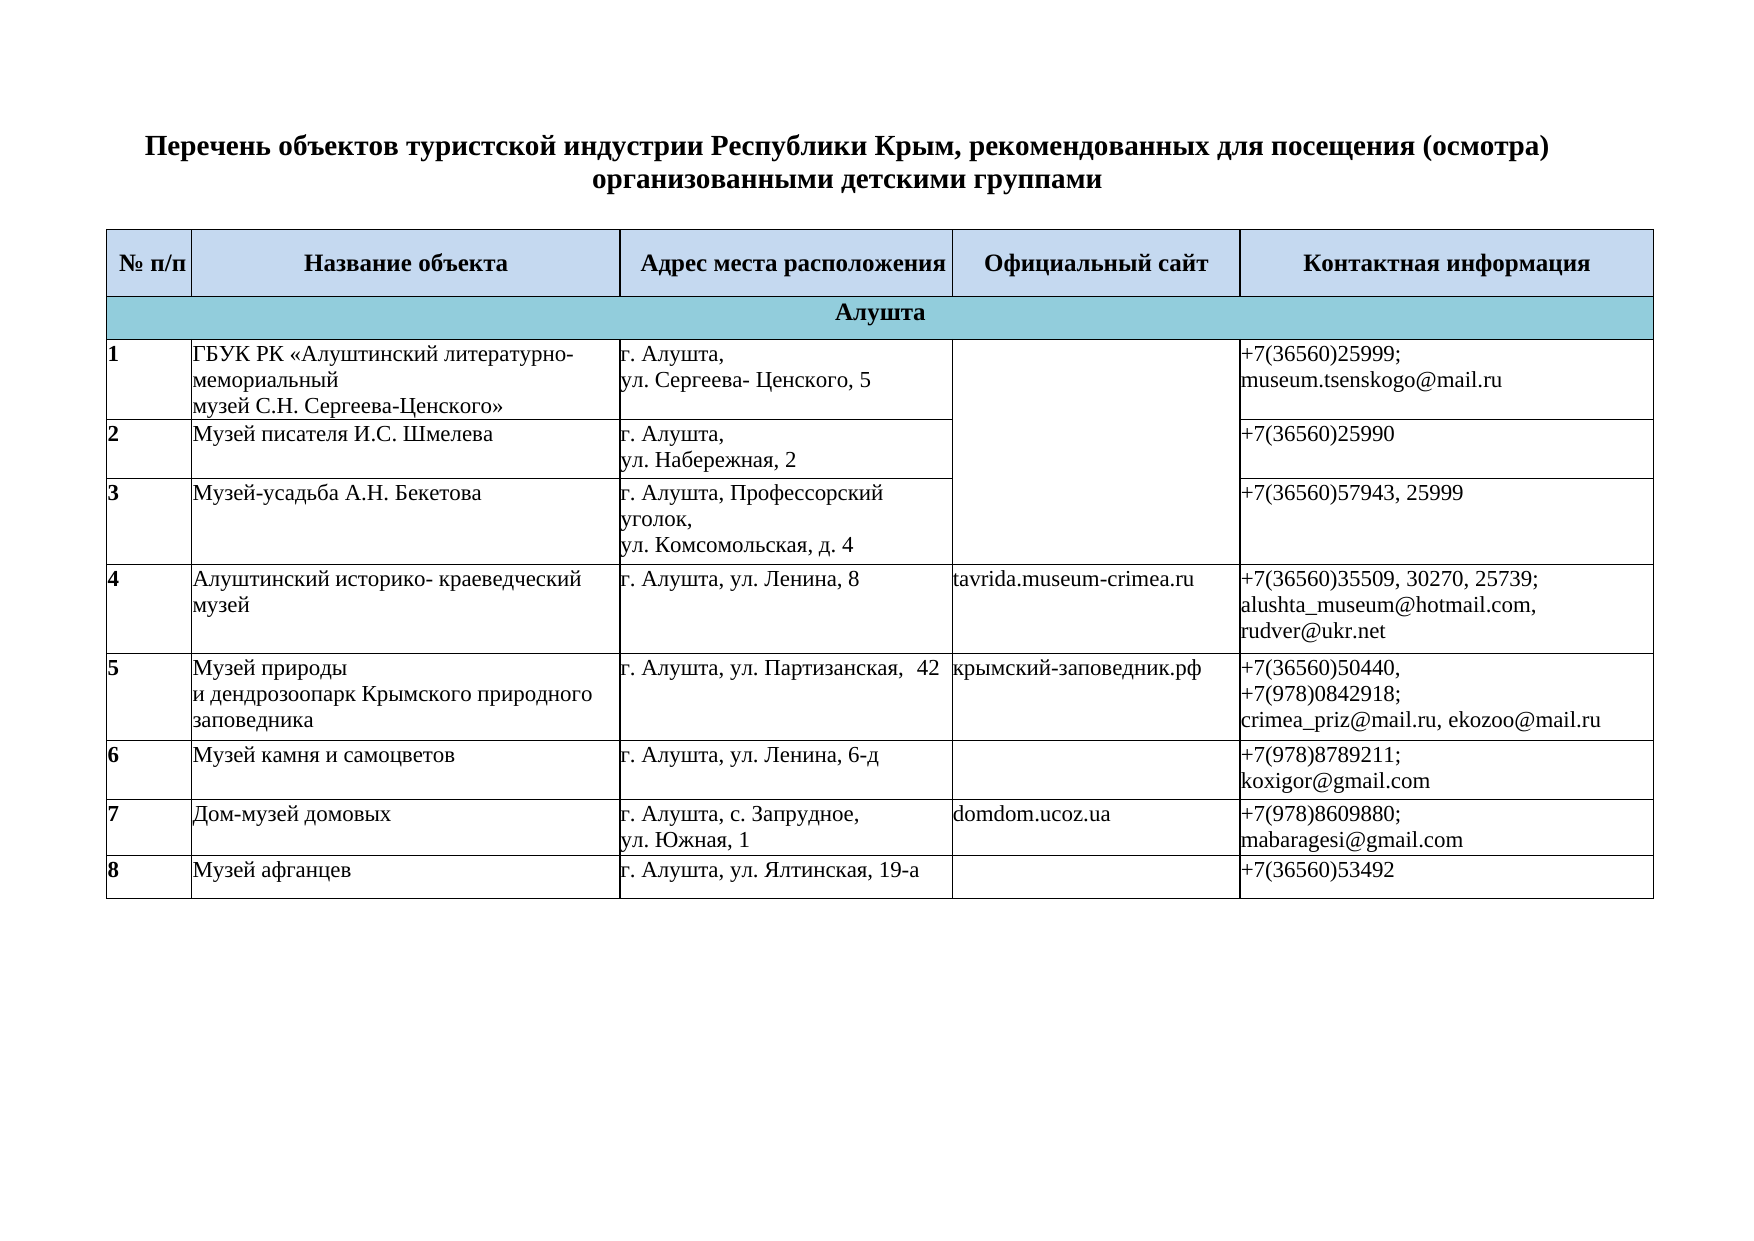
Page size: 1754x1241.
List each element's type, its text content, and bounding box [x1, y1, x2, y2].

table_cell г. Алушта, ул. Ялтинская, 19-а [621, 856, 952, 898]
table_cell +7(36560)57943, 25999 [1241, 479, 1653, 564]
table_cell domdom.ucoz.ua [953, 800, 1239, 855]
table_cell г. Алушта, ул. Сергеева- Ценского, 5 [621, 340, 952, 419]
table_header Официальный сайт [953, 230, 1239, 296]
table_cell г. Алушта, с. Запрудное, ул. Южная, 1 [621, 800, 952, 855]
table_cell 2 [107, 420, 191, 477]
table_cell +7(36560)50440, +7(978)0842918; crimea_priz@mail.ru, ekozoo@mail.ru [1241, 654, 1653, 740]
table_cell [953, 340, 1239, 564]
table_header Название объекта [192, 230, 619, 296]
table_cell Алуштинский историко- краеведческий музей [192, 565, 619, 652]
table_cell Музей камня и самоцветов [192, 741, 619, 798]
table_cell Дом-музей домовых [192, 800, 619, 855]
table_header Адрес места расположения [621, 230, 952, 296]
table_cell крымский-заповедник.рф [953, 654, 1239, 740]
table_cell г. Алушта, ул. Ленина, 8 [621, 565, 952, 652]
table_cell г. Алушта, Профессорский уголок, ул. Комсомольская, д. 4 [621, 479, 952, 564]
table_cell [953, 856, 1239, 898]
table_cell Музей писателя И.С. Шмелева [192, 420, 619, 477]
table_cell 6 [107, 741, 191, 798]
table_cell +7(36560)25999; museum.tsenskogo@mail.ru [1241, 340, 1653, 419]
table_cell +7(36560)25990 [1241, 420, 1653, 477]
table_cell +7(36560)53492 [1241, 856, 1653, 898]
table_cell Музей-усадьба А.Н. Бекетова [192, 479, 619, 564]
table_cell ГБУК РК «Алуштинский литературно-мемориальный музей С.Н. Сергеева-Ценского» [192, 340, 619, 419]
table_cell [953, 741, 1239, 798]
table_cell +7(978)8789211; koxigor@gmail.com [1241, 741, 1653, 798]
table_cell Музей природы и дендрозоопарк Крымского природного заповедника [192, 654, 619, 740]
table_cell 7 [107, 800, 191, 855]
table_cell Алушта [107, 297, 1653, 339]
table_cell 5 [107, 654, 191, 740]
table_cell +7(978)8609880; mabaragesi@gmail.com [1241, 800, 1653, 855]
table_header № п/п [107, 230, 191, 296]
table_cell +7(36560)35509, 30270, 25739; alushta_museum@hotmail.com, rudver@ukr.net [1241, 565, 1653, 652]
table_cell tavrida.museum-crimea.ru [953, 565, 1239, 652]
table_cell г. Алушта, ул. Партизанская, 42 [621, 654, 952, 740]
table_cell Музей афганцев [192, 856, 619, 898]
table_cell 3 [107, 479, 191, 564]
table_cell 8 [107, 856, 191, 898]
table_cell г. Алушта, ул. Ленина, 6-д [621, 741, 952, 798]
text Перечень объектов туристской индустрии Республики Крым, рекомендованных для посещения (осмотра) организованными детскими группами [96, 128, 1599, 195]
table_cell г. Алушта, ул. Набережная, 2 [621, 420, 952, 477]
table_cell 4 [107, 565, 191, 652]
table_cell 1 [107, 340, 191, 419]
table_header Контактная информация [1241, 230, 1653, 296]
